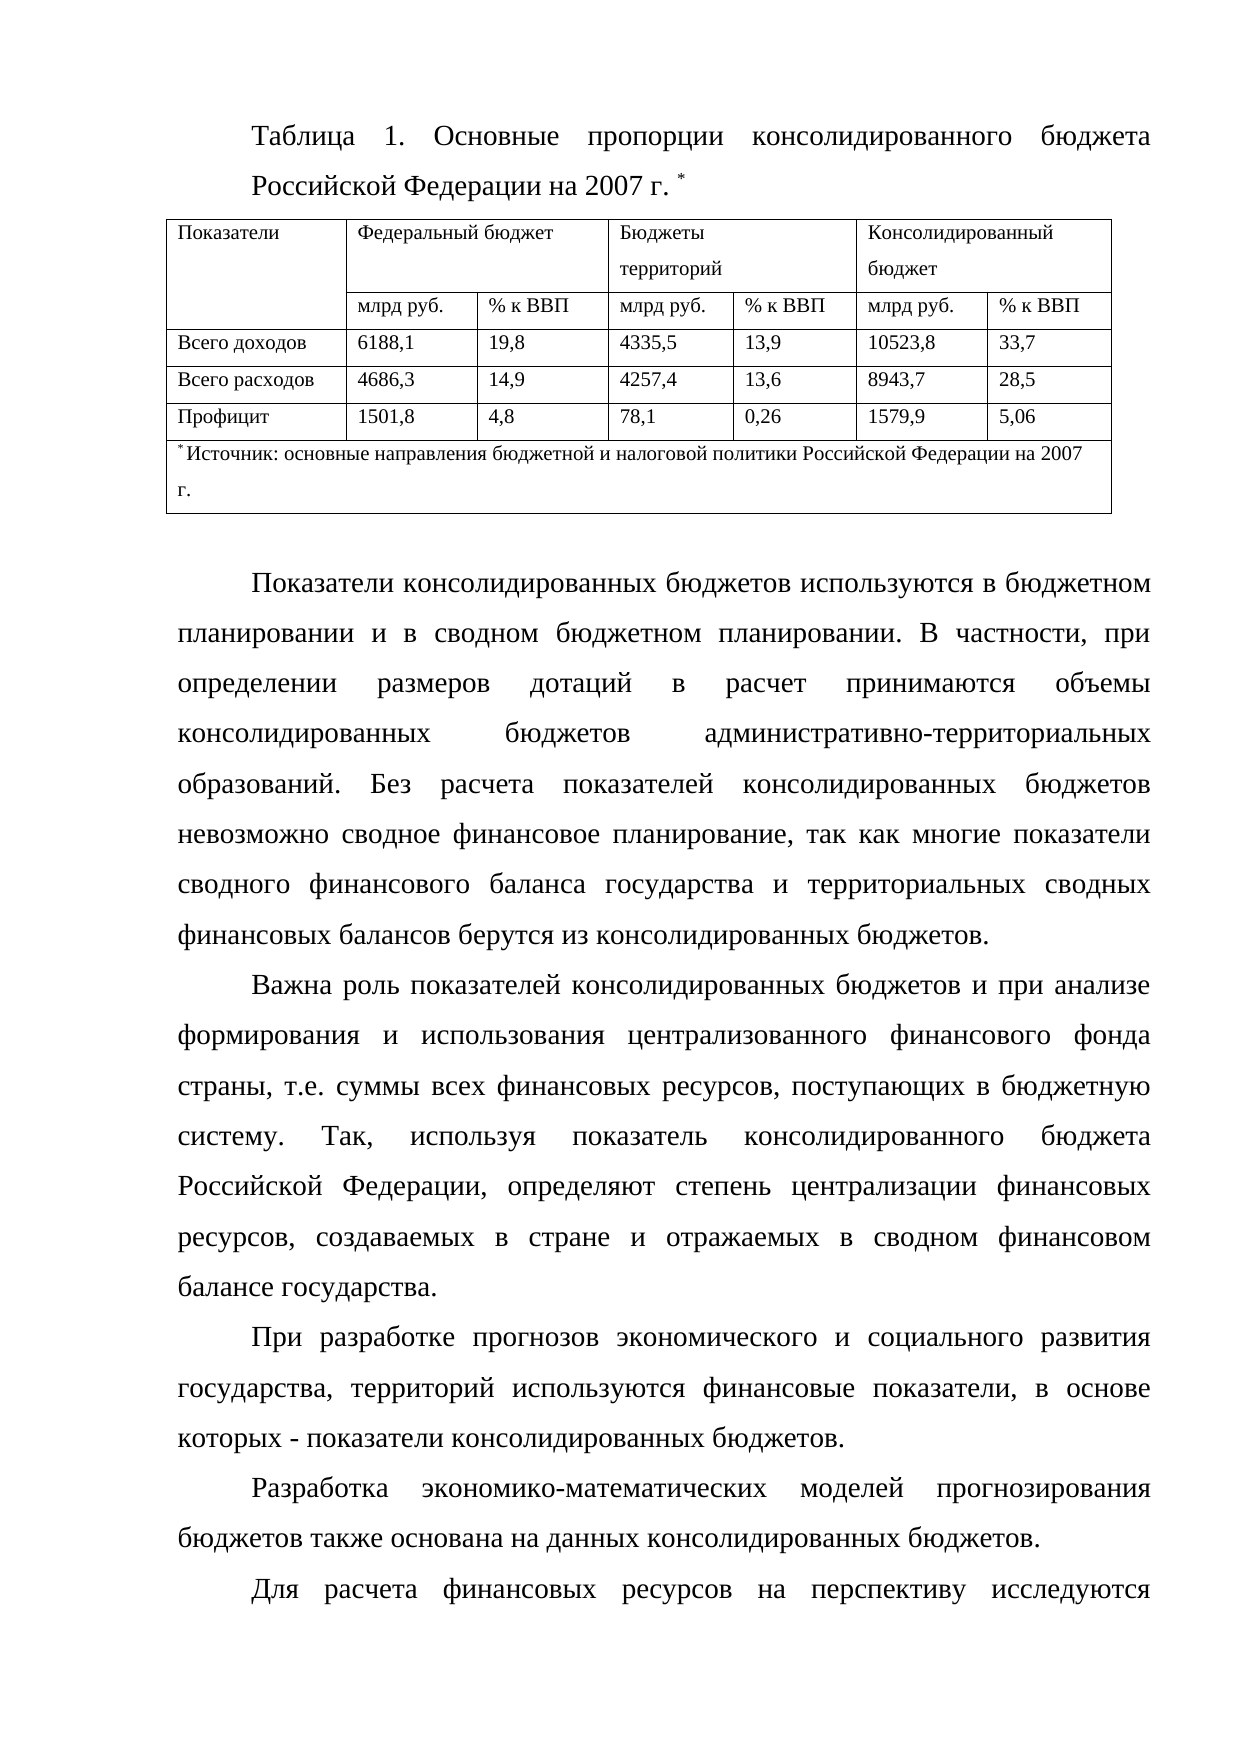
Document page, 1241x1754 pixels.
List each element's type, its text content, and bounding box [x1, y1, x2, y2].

table_cell 14,9 [478, 367, 608, 403]
table_cell млрд руб. [857, 293, 987, 329]
table_cell % к ВВП [478, 293, 608, 329]
table_cell 10523,8 [857, 330, 987, 366]
table_cell 0,26 [734, 404, 856, 440]
table_cell 13,9 [734, 330, 856, 366]
text Показатели консолидированных бюджетов используются в бюджетном планировании и в сводном бюджетном планировании. В частности, при определении размеров дотаций в расчет принимаются объемы консолидированных бюджетов административно-территориальных образований. Без расчета показателей консолидированных бюджетов невозможно сводное финансовое планирование, так как многие показатели сводного финансового баланса государства и территориальных сводных финансовых балансов берутся из консолидированных бюджетов. [177, 565, 1152, 950]
table_header Показатели [167, 220, 346, 329]
text Разработка экономико-математических моделей прогнозирования бюджетов также основана на данных консолидированных бюджетов. [177, 1470, 1152, 1554]
text Таблица 1. Основные пропорции консолидированного бюджета Российской Федерации на 2007 г. * [251, 118, 1152, 202]
table_cell 4335,5 [609, 330, 733, 366]
table_cell % к ВВП [734, 293, 856, 329]
table_cell 78,1 [609, 404, 733, 440]
table_cell 28,5 [988, 367, 1111, 403]
table_cell % к ВВП [988, 293, 1111, 329]
table_cell 6188,1 [347, 330, 477, 366]
table_cell 8943,7 [857, 367, 987, 403]
table_cell 4,8 [478, 404, 608, 440]
table_cell 1501,8 [347, 404, 477, 440]
text При разработке прогнозов экономического и социального развития государства, территорий используются финансовые показатели, в основе которых - показатели консолидированных бюджетов. [177, 1319, 1152, 1453]
text Важна роль показателей консолидированных бюджетов и при анализе формирования и использования централизованного финансового фонда страны, т.е. суммы всех финансовых ресурсов, поступающих в бюджетную систему. Так, используя показатель консолидированного бюджета Российской Федерации, определяют степень централизации финансовых ресурсов, создаваемых в стране и отражаемых в сводном финансовом балансе государства. [177, 967, 1152, 1303]
table_cell Всего доходов [167, 330, 346, 366]
table_cell 33,7 [988, 330, 1111, 366]
table_cell 4257,4 [609, 367, 733, 403]
table_cell * Источник: основные направления бюджетной и налоговой политики Российской Федерации на 2007 г. [167, 441, 1111, 513]
table_cell 5,06 [988, 404, 1111, 440]
table_header Консолидированный бюджет [857, 220, 1111, 292]
table_cell 19,8 [478, 330, 608, 366]
table_cell млрд руб. [347, 293, 477, 329]
table_header Бюджеты территорий [609, 220, 856, 292]
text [177, 1571, 1152, 1604]
table_header Федеральный бюджет [347, 220, 608, 292]
table_cell млрд руб. [609, 293, 733, 329]
table_cell 4686,3 [347, 367, 477, 403]
table_cell Профицит [167, 404, 346, 440]
table_cell 13,6 [734, 367, 856, 403]
table_cell 1579,9 [857, 404, 987, 440]
table_cell Всего расходов [167, 367, 346, 403]
